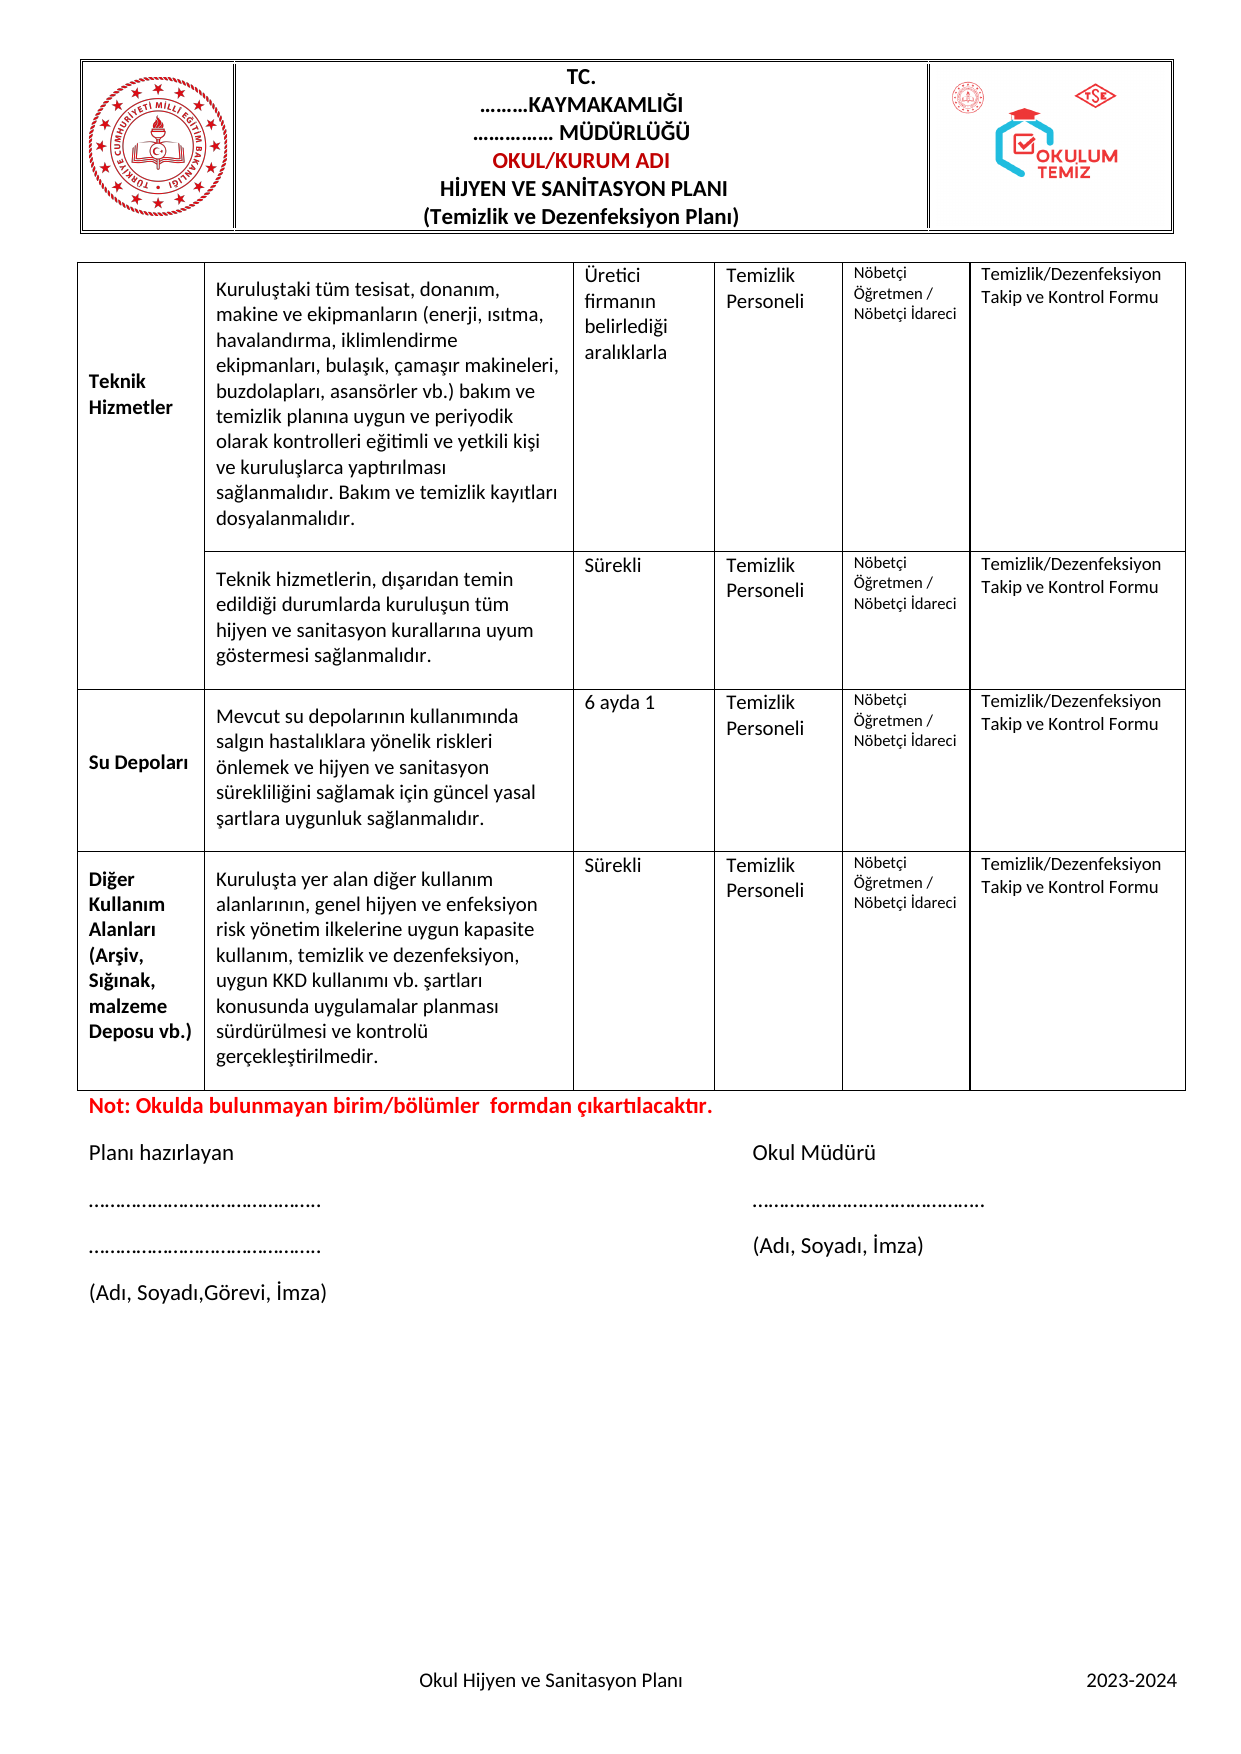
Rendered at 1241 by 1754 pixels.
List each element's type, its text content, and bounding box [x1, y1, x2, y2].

text (Adı, Soyadı,Görevi, İmza) [89, 1278, 1181, 1306]
table_cell Temizlik Personeli [715, 552, 842, 688]
table_cell 6 ayda 1 [574, 690, 714, 851]
table_cell Teknik Hizmetler [78, 263, 204, 688]
table_cell Üretici firmanın belirlediği aralıklarla [574, 263, 714, 551]
picture [88, 77, 228, 216]
table_cell Nöbetçi Öğretmen / Nöbetçi İdareci [843, 690, 969, 851]
table_cell Su Depoları [78, 690, 204, 851]
table_cell Nöbetçi Öğretmen / Nöbetçi İdareci [843, 263, 969, 551]
table_cell Temizlik Personeli [715, 263, 842, 551]
table_cell Mevcut su depolarının kullanımında salgın hastalıklara yönelik riskleri önlemek ve hijyen ve sanitasyon sürekliliğini sağlamak için güncel yasal şartlara uygunluk sağlanmalıdır. [205, 690, 573, 851]
table_cell Temizlik/Dezenfeksiyon Takip ve Kontrol Formu [971, 852, 1185, 1090]
table_cell Nöbetçi Öğretmen / Nöbetçi İdareci [843, 852, 969, 1090]
table_cell Kuruluştaki tüm tesisat, donanım, makine ve ekipmanların (enerji, ısıtma, havalandırma, iklimlendirme ekipmanları, bulaşık, çamaşır makineleri, buzdolapları, asansörler vb.) bakım ve temizlik planına uygun ve periyodik olarak kontrolleri eğitimli ve yetkili kişi ve kuruluşlarca yaptırılması sağlanmalıdır. Bakım ve temizlik kayıtları dosyalanmalıdır. [205, 263, 573, 551]
table_cell Sürekli [574, 552, 714, 688]
table_cell Teknik hizmetlerin, dışarıdan temin edildiği durumlarda kuruluşun tüm hijyen ve sanitasyon kurallarına uyum göstermesi sağlanmalıdır. [205, 552, 573, 688]
table_cell Nöbetçi Öğretmen / Nöbetçi İdareci [843, 552, 969, 688]
table_cell Kuruluşta yer alan diğer kullanım alanlarının, genel hijyen ve enfeksiyon risk yönetim ilkelerine uygun kapasite kullanım, temizlik ve dezenfeksiyon, uygun KKD kullanımı vb. şartları konusunda uygulamalar planması sürdürülmesi ve kontrolü gerçekleştirilmedir. [205, 852, 573, 1090]
text Not: Okulda bulunmayan birim/bölümler formdan çıkartılacaktır. [89, 1091, 1181, 1119]
table_cell Sürekli [574, 852, 714, 1090]
table_cell Temizlik Personeli [715, 852, 842, 1090]
table_cell Temizlik Personeli [715, 690, 842, 851]
table_cell Temizlik/Dezenfeksiyon Takip ve Kontrol Formu [971, 263, 1185, 551]
table_cell Diğer Kullanım Alanları (Arşiv, Sığınak, malzeme Deposu vb.) [78, 852, 204, 1090]
table_cell Temizlik/Dezenfeksiyon Takip ve Kontrol Formu [971, 690, 1185, 851]
text …………………………………….. (Adı, Soyadı, İmza) [89, 1232, 1181, 1259]
text Planı hazırlayan Okul Müdürü [89, 1138, 1181, 1166]
picture [935, 66, 1166, 226]
table_cell Temizlik/Dezenfeksiyon Takip ve Kontrol Formu [971, 552, 1185, 688]
text …………………………………….. …………………………………….. [89, 1185, 1181, 1213]
